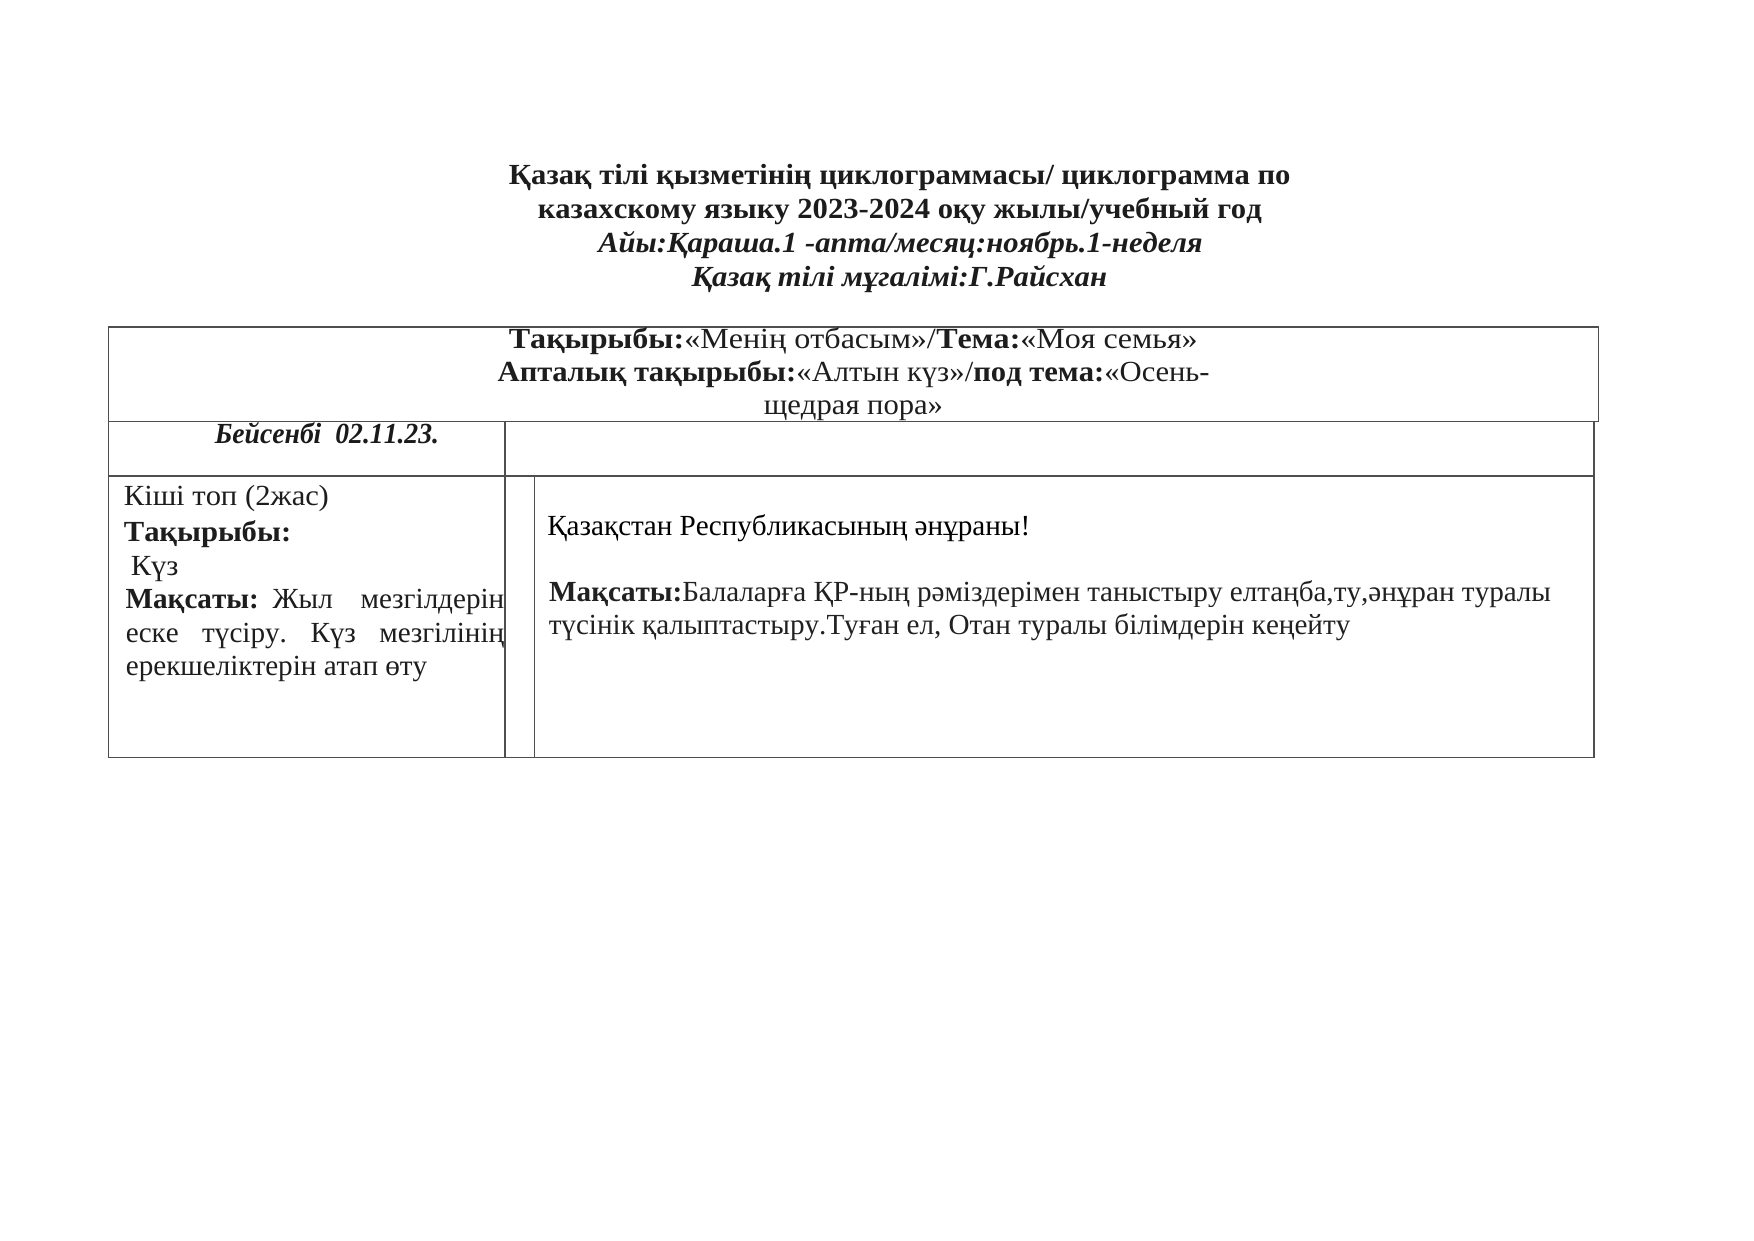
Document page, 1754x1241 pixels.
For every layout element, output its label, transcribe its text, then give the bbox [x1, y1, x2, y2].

table_cell [506, 422, 1593, 475]
table_cell Қазақстан Республикасының әнұраны! Мақсаты:Балаларға ҚР-ның рәміздерімен таныстыру елтаңба,ту,әнұран туралы түсінік қалыптастыру.Туған ел, Отан туралы білімдерін кеңейту [535, 477, 1593, 756]
text Қазақ тілі мұгалімі:Г.Райсхан [104, 259, 1697, 292]
text Қазақ тілі қызметінің циклограммасы/ циклограмма по казахскому языку 2023-2024 оқу жылы/учебный год [452, 157, 1347, 224]
table_header Тақырыбы:«Менің отбасым»/Тема:«Моя семья» Апталық тақырыбы:«Алтын күз»/под тема:«Осень-щедрая пopa» [109, 328, 1598, 421]
table_cell Кіші топ (2жас) Тақырыбы: Күз Мақсаты: Жыл мезгілдерін еске түсіру. Күз мезгілінің ерекшеліктерін атап өту [109, 477, 504, 756]
table_cell [506, 477, 534, 756]
table_cell Бейсенбі 02.11.23. [109, 422, 504, 475]
text Айы:Қараша.1 -апта/месяц:ноябрь.1-неделя [104, 225, 1697, 258]
